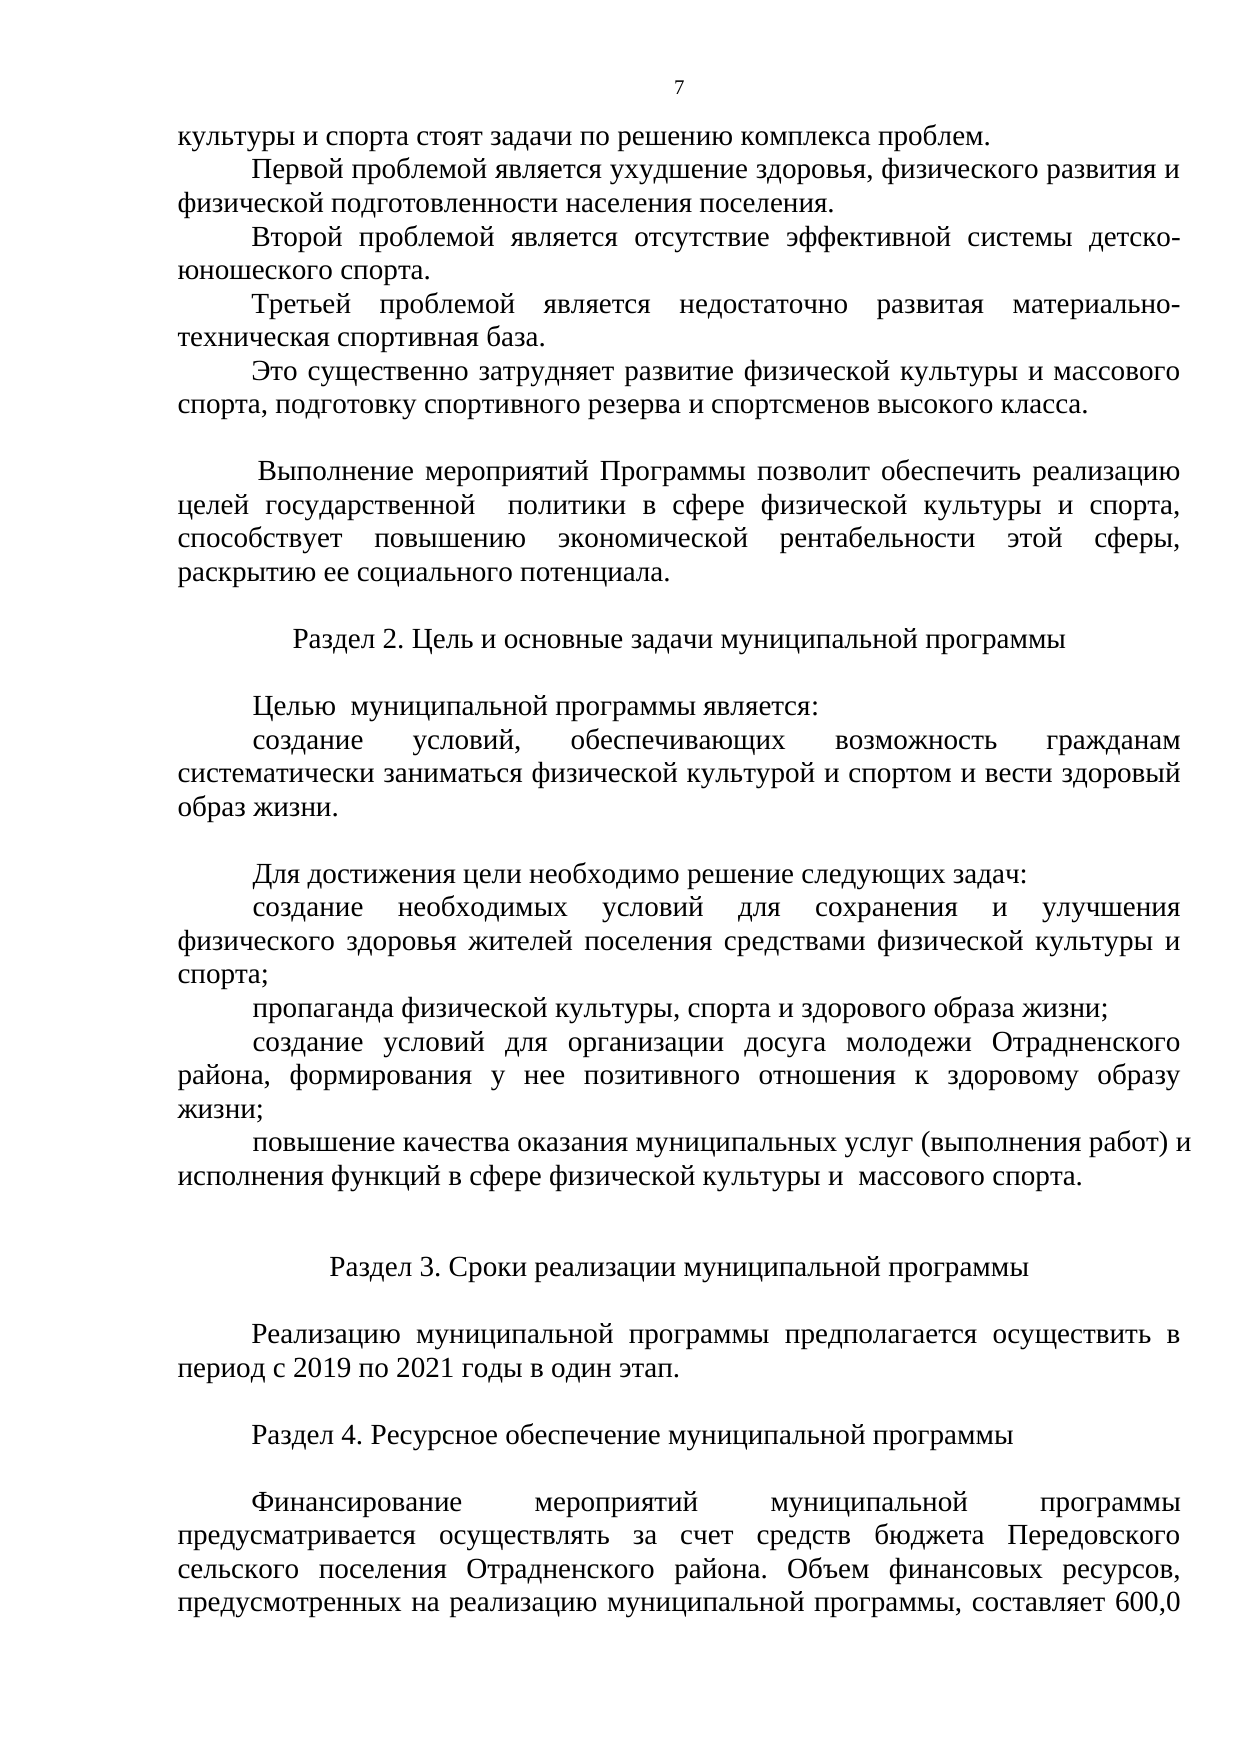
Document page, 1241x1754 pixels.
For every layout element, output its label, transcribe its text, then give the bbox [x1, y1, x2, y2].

text Выполнение мероприятий Программы позволит обеспечить реализацию целей государственной политики в сфере физической культуры и спорта, способствует повышению экономической рентабельности этой сферы, раскрытию ее социального потенциала. [177, 453, 1181, 588]
text Раздел 3. Сроки реализации муниципальной программы [177, 1249, 1181, 1283]
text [177, 1484, 1181, 1618]
text создание условий, обеспечивающих возможность гражданам систематически заниматься физической культурой и спортом и вести здоровый образ жизни. [177, 722, 1181, 822]
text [177, 118, 1181, 152]
text Раздел 2. Цель и основные задачи муниципальной программы [177, 621, 1181, 655]
text Это существенно затрудняет развитие физической культуры и массового спорта, подготовку спортивного резерва и спортсменов высокого класса. [177, 353, 1181, 420]
text Раздел 4. Ресурсное обеспечение муниципальной программы [177, 1417, 1181, 1450]
text Для достижения цели необходимо решение следующих задач: [177, 856, 1181, 889]
text пропаганда физической культуры, спорта и здорового образа жизни; [177, 990, 1181, 1024]
text повышение качества оказания муниципальных услуг (выполнения работ) и исполнения функций в сфере физической культуры и массового спорта. [177, 1124, 1192, 1191]
text создание условий для организации досуга молодежи Отрадненского района, формирования у нее позитивного отношения к здоровому образу жизни; [177, 1024, 1181, 1124]
text Первой проблемой является ухудшение здоровья, физического развития и физической подготовленности населения поселения. [177, 152, 1181, 219]
text Реализацию муниципальной программы предполагается осуществить в период с 2019 по 2021 годы в один этап. [177, 1316, 1181, 1383]
text создание необходимых условий для сохранения и улучшения физического здоровья жителей поселения средствами физической культуры и спорта; [177, 889, 1181, 990]
text Третьей проблемой является недостаточно развитая материально-техническая спортивная база. [177, 286, 1181, 353]
text Целью муниципальной программы является: [177, 688, 1181, 722]
text Второй проблемой является отсутствие эффективной системы детско-юношеского спорта. [177, 219, 1181, 286]
